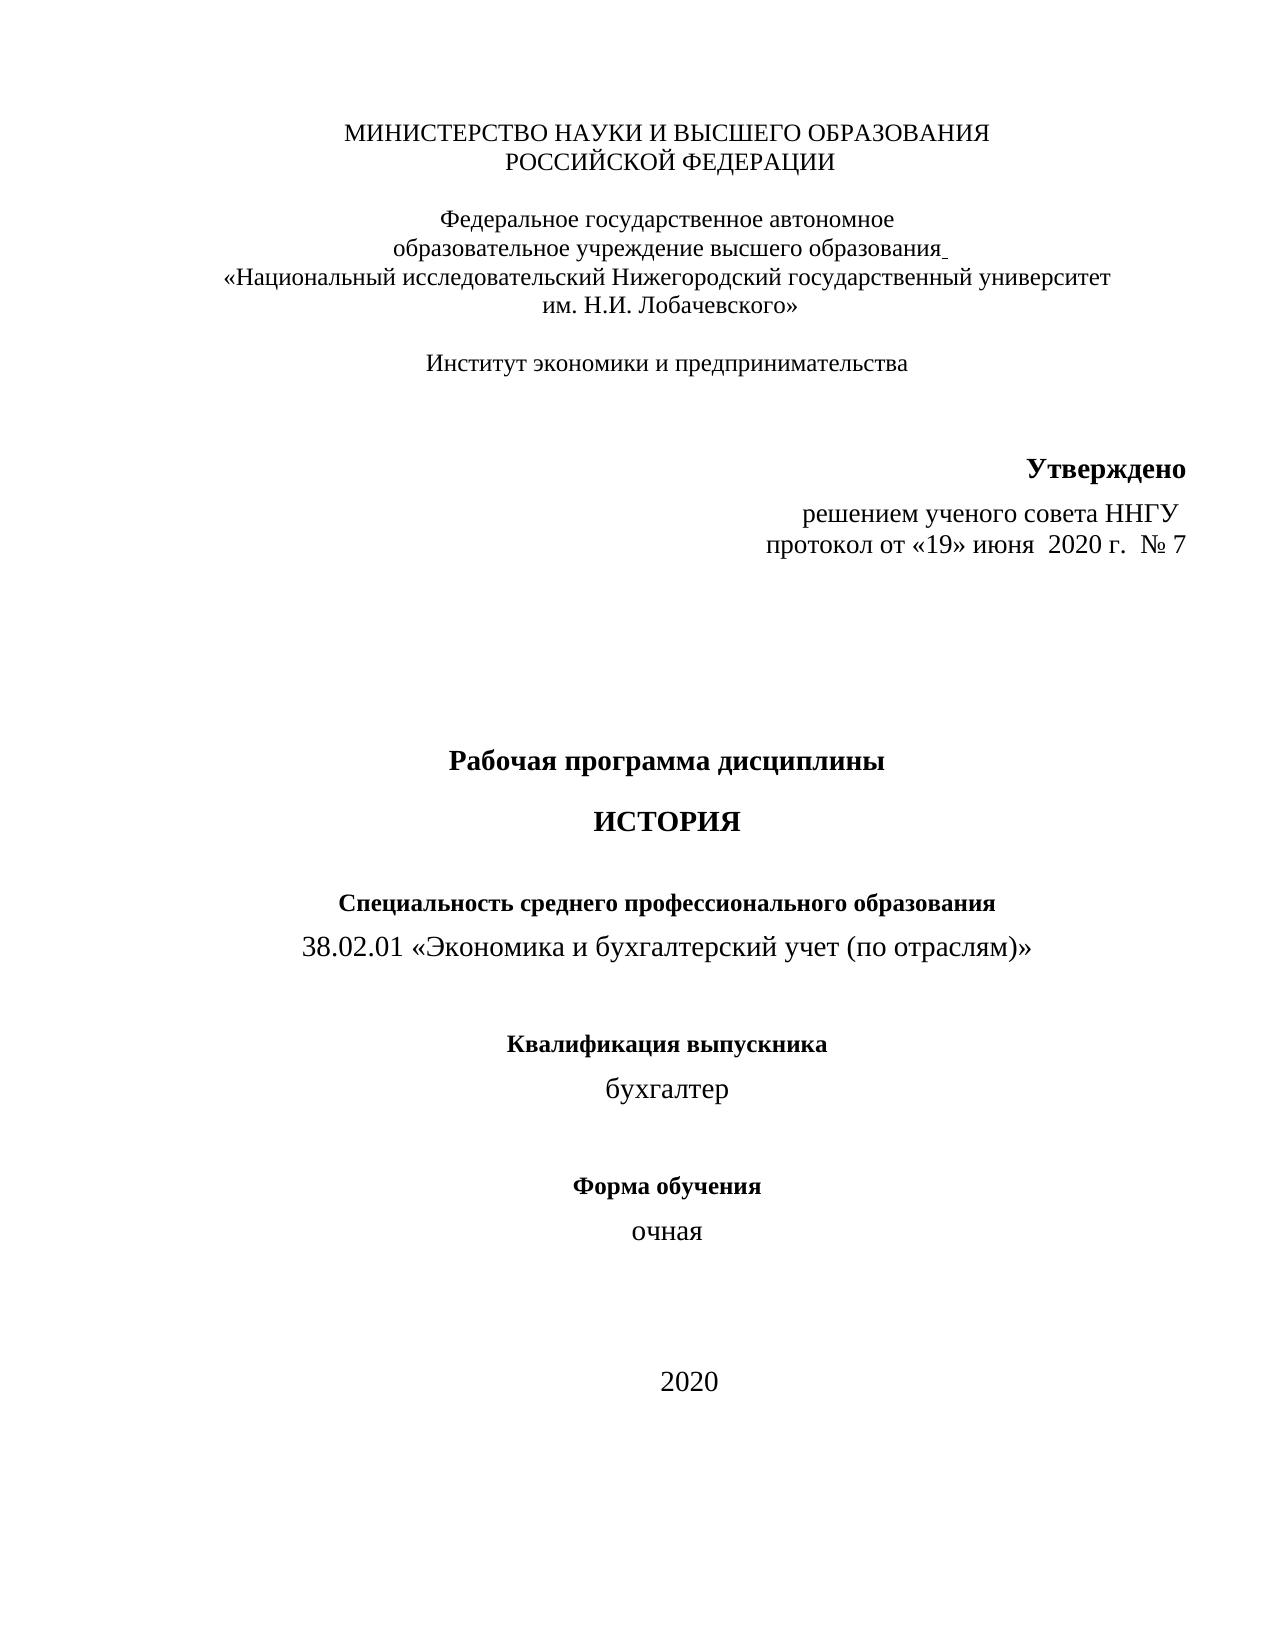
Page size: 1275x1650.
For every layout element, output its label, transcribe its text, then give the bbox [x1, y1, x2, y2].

text ИСТОРИЯ [148, 810, 1186, 837]
text Специальность среднего профессионального образования [148, 888, 1186, 916]
text бухгалтер [148, 1071, 1186, 1104]
text Утверждено [148, 451, 1186, 484]
text им. Н.И. Лобачевского» [148, 291, 1186, 319]
text Квалификация выпускника [148, 1029, 1186, 1058]
text решением ученого совета ННГУ [148, 497, 1179, 528]
text 38.02.01 «Экономика и бухгалтерский учет (по отраслям)» [148, 929, 1186, 962]
text 2020 [148, 1364, 1186, 1397]
text Форма обучения [148, 1171, 1186, 1200]
text РОССИЙСКОЙ ФЕДЕРАЦИИ [148, 147, 1186, 176]
text очная [148, 1213, 1186, 1246]
text «Национальный исследовательский Нижегородский государственный университет [148, 262, 1186, 291]
text протокол от «19» июня 2020 г. № 7 [148, 528, 1186, 559]
text МИНИСТЕРСТВО НАУКИ И ВЫСШЕГО ОБРАЗОВАНИЯ [148, 118, 1186, 147]
text Институт экономики и предпринимательства [148, 348, 1186, 377]
text Рабочая программа дисциплины [148, 743, 1186, 777]
text Федеральное государственное автономное [148, 204, 1186, 233]
text образовательное учреждение высшего образования [148, 233, 1186, 262]
